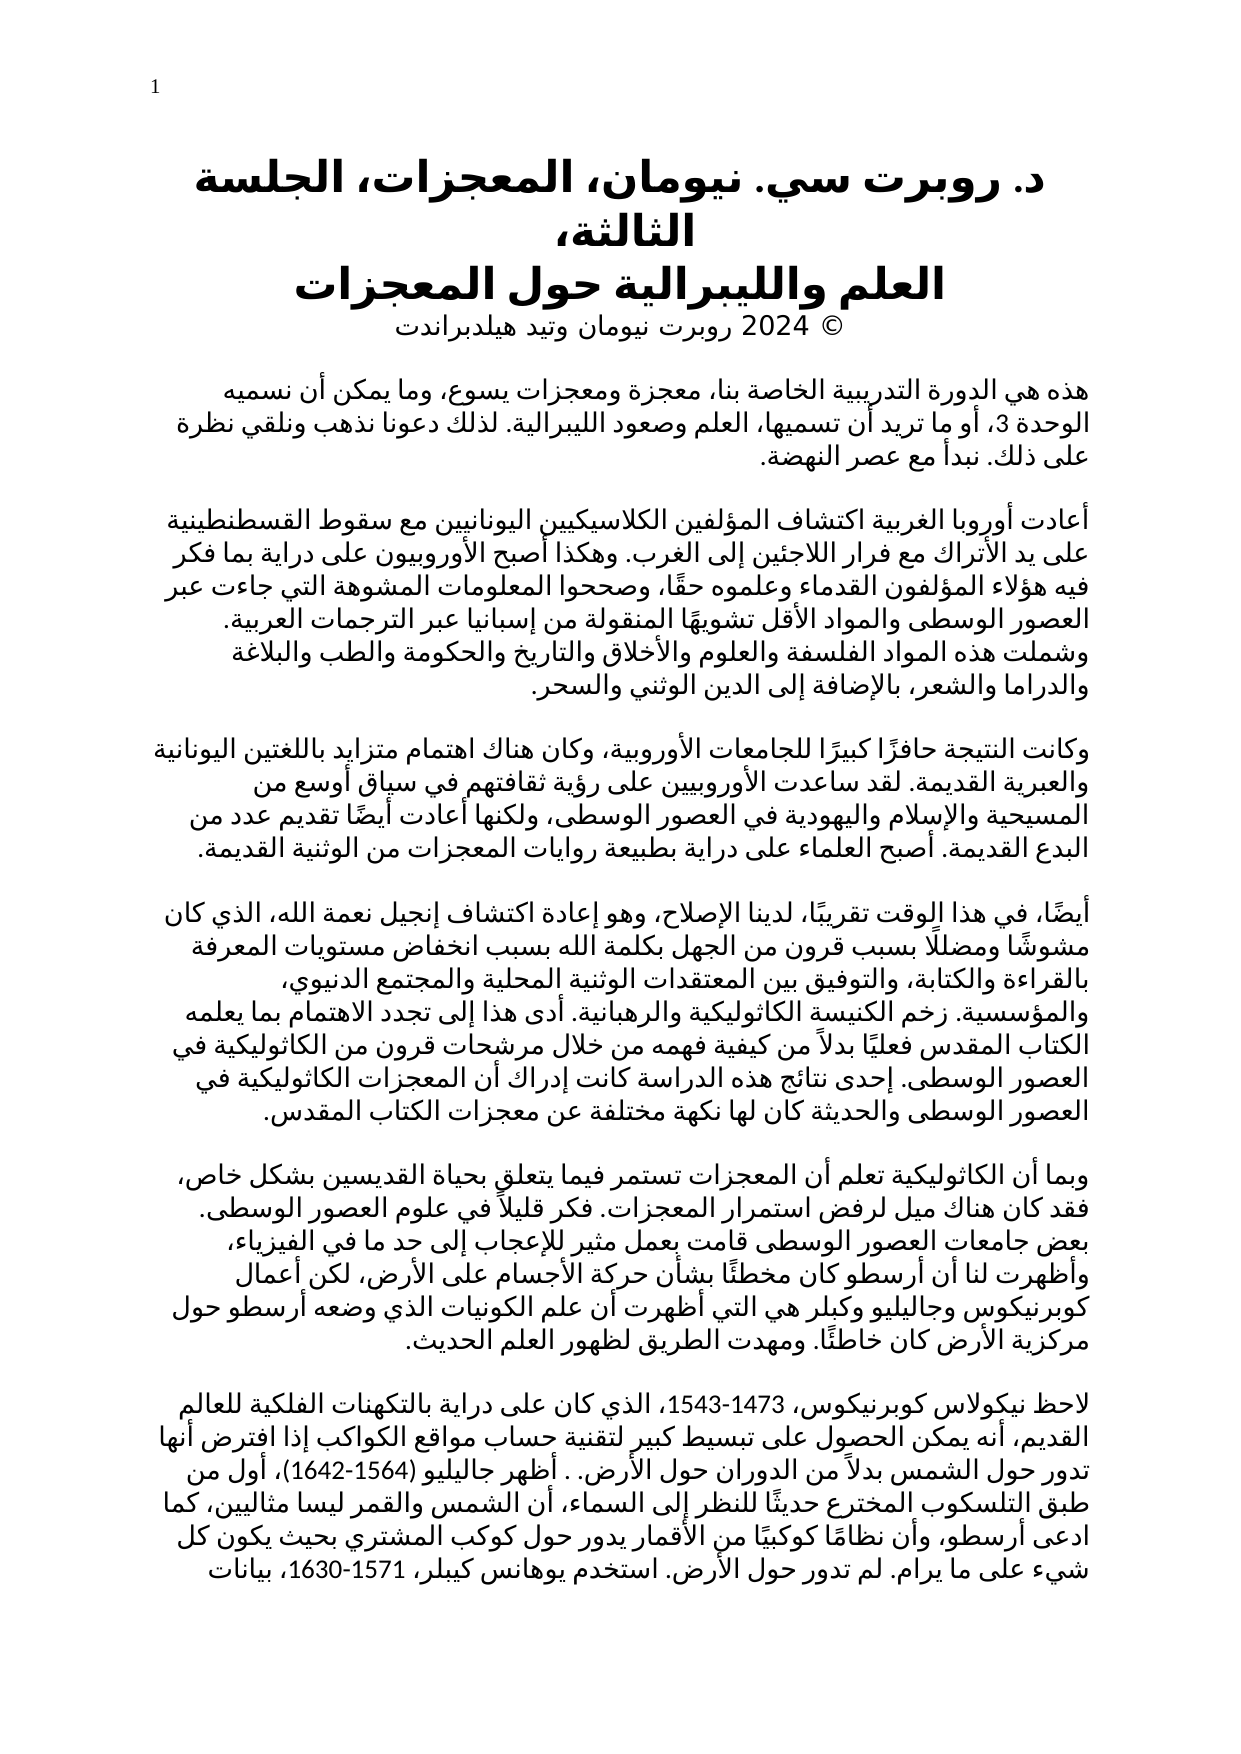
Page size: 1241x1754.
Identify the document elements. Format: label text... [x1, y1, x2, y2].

text وبما أن الكاثوليكية تعلم أن المعجزات تستمر فيما يتعلق بحياة القديسين بشكل خاص، فقد كان هناك ميل لرفض استمرار المعجزات. فكر قليلاً في علوم العصور الوسطى. بعض جامعات العصور الوسطى قامت بعمل مثير للإعجاب إلى حد ما في الفيزياء، وأظهرت لنا أن أرسطو كان مخطئًا بشأن حركة الأجسام على الأرض، لكن أعمال كوبرنيكوس وجاليليو وكبلر هي التي أظهرت أن علم الكونيات الذي وضعه أرسطو حول مركزية الأرض كان خاطئًا. ومهدت الطريق لظهور العلم الحديث. [150, 1158, 1090, 1356]
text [150, 1387, 1090, 1585]
text © 2024 روبرت نيومان وتيد هيلدبراندت [150, 310, 1090, 342]
text هذه هي الدورة التدريبية الخاصة بنا، معجزة ومعجزات يسوع، وما يمكن أن نسميه الوحدة 3، أو ما تريد أن تسميها، العلم وصعود الليبرالية. لذلك دعونا نذهب ونلقي نظرة على ذلك. نبدأ مع عصر النهضة. [150, 373, 1090, 472]
text أعادت أوروبا الغربية اكتشاف المؤلفين الكلاسيكيين اليونانيين مع سقوط القسطنطينية على يد الأتراك مع فرار اللاجئين إلى الغرب. وهكذا أصبح الأوروبيون على دراية بما فكر فيه هؤلاء المؤلفون القدماء وعلموه حقًا، وصححوا المعلومات المشوهة التي جاءت عبر العصور الوسطى والمواد الأقل تشويهًا المنقولة من إسبانيا عبر الترجمات العربية. وشملت هذه المواد الفلسفة والعلوم والأخلاق والتاريخ والحكومة والطب والبلاغة والدراما والشعر، بالإضافة إلى الدين الوثني والسحر. [150, 503, 1090, 701]
text وكانت النتيجة حافزًا كبيرًا للجامعات الأوروبية، وكان هناك اهتمام متزايد باللغتين اليونانية والعبرية القديمة. لقد ساعدت الأوروبيين على رؤية ثقافتهم في سياق أوسع من المسيحية والإسلام واليهودية في العصور الوسطى، ولكنها أعادت أيضًا تقديم عدد من البدع القديمة. أصبح العلماء على دراية بطبيعة روايات المعجزات من الوثنية القديمة. [150, 732, 1090, 864]
text أيضًا، في هذا الوقت تقريبًا، لدينا الإصلاح، وهو إعادة اكتشاف إنجيل نعمة الله، الذي كان مشوشًا ومضللًا بسبب قرون من الجهل بكلمة الله بسبب انخفاض مستويات المعرفة بالقراءة والكتابة، والتوفيق بين المعتقدات الوثنية المحلية والمجتمع الدنيوي، والمؤسسية. زخم الكنيسة الكاثوليكية والرهبانية. أدى هذا إلى تجدد الاهتمام بما يعلمه الكتاب المقدس فعليًا بدلاً من كيفية فهمه من خلال مرشحات قرون من الكاثوليكية في العصور الوسطى. إحدى نتائج هذه الدراسة كانت إدراك أن المعجزات الكاثوليكية في العصور الوسطى والحديثة كان لها نكهة مختلفة عن معجزات الكتاب المقدس. [150, 896, 1090, 1127]
text د. روبرت سي. نيومان، المعجزات، الجلسة الثالثة، العلم والليبرالية حول المعجزات [150, 150, 1090, 310]
